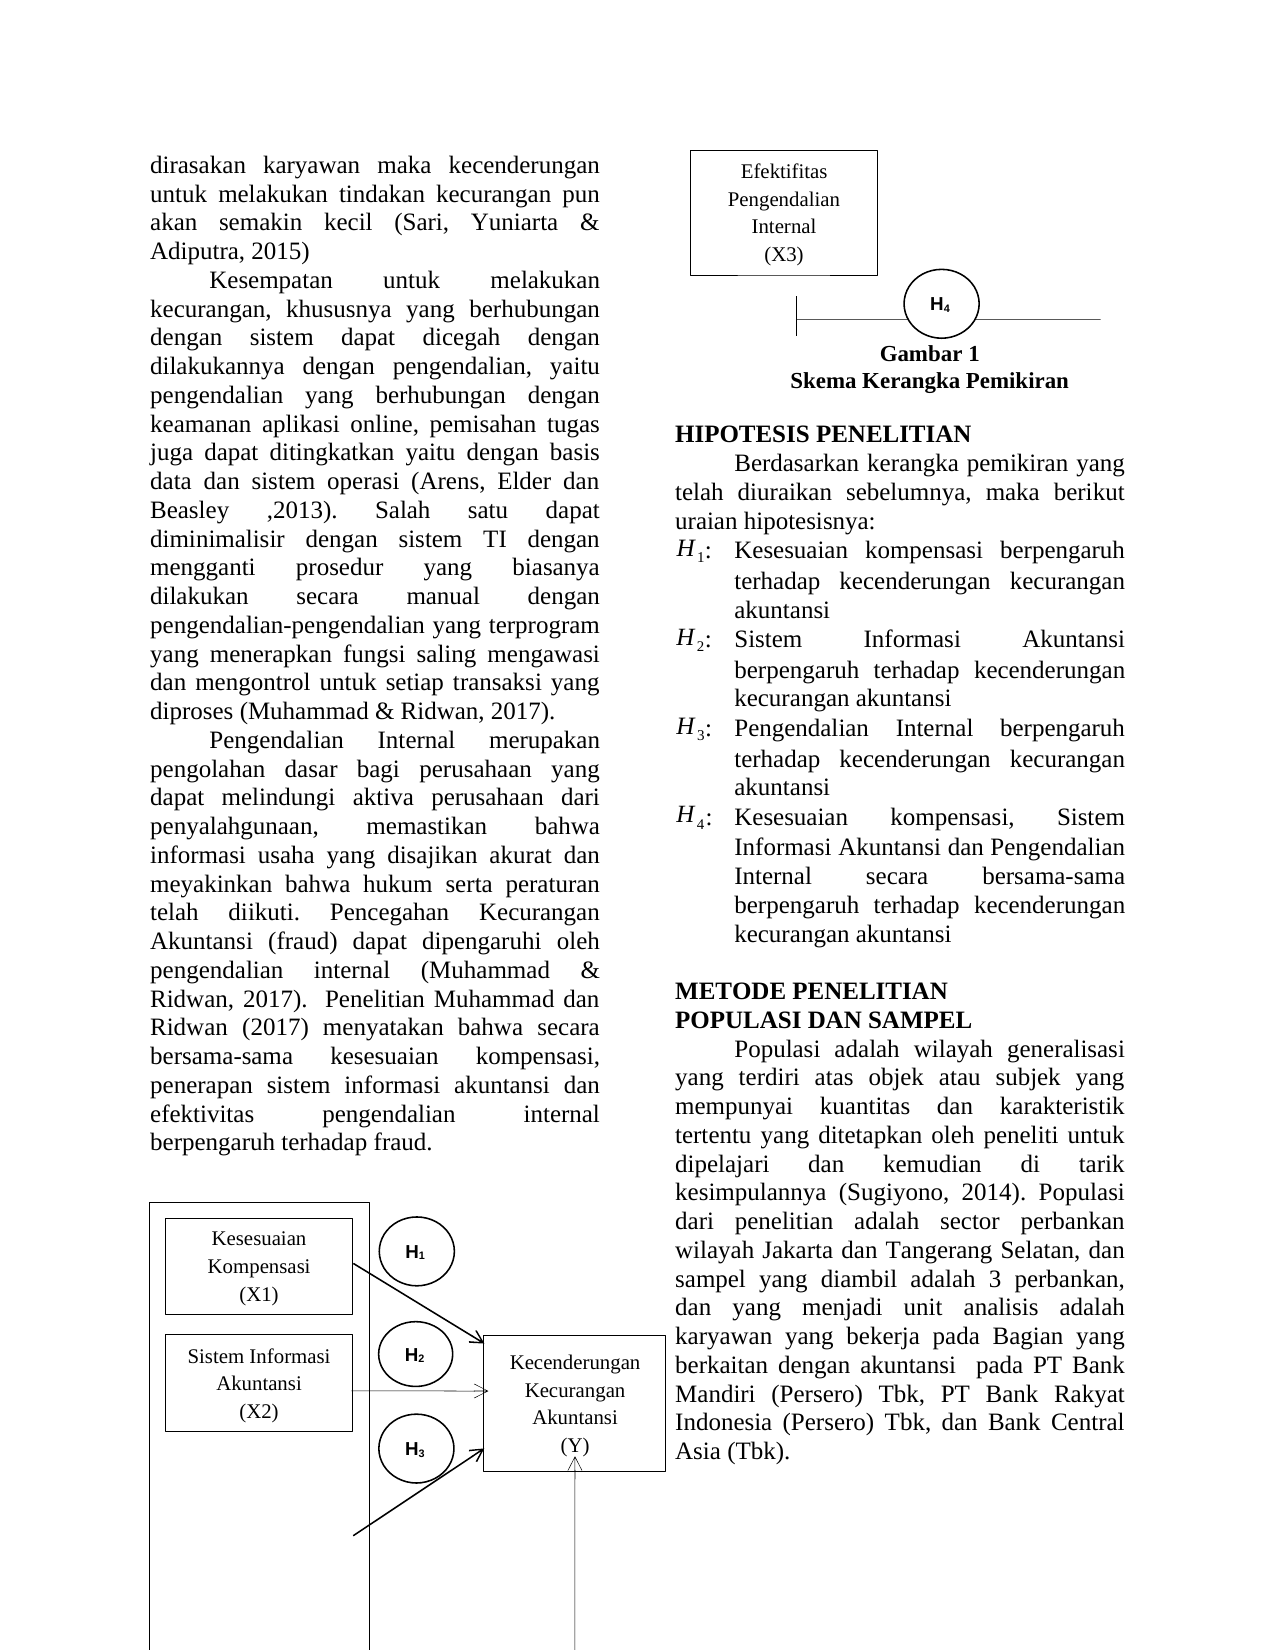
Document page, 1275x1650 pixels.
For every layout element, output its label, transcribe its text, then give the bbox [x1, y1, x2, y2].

text : Kesesuaian kompensasi, Sistem Informasi Akuntansi dan Pengendalian Internal secara bersama-sama berpengaruh terhadap kecenderungan kecurangan akuntansi [675, 801, 1125, 947]
text HIPOTESIS PENELITIAN [675, 419, 1125, 448]
text Berdasarkan kerangka pemikiran yang telah diuraikan sebelumnya, maka berikut uraian hipotesisnya: [675, 448, 1125, 534]
text : Pengendalian Internal berpengaruh terhadap kecenderungan kecurangan akuntansi [675, 712, 1125, 801]
text : Kesesuaian kompensasi berpengaruh terhadap kecenderungan kecurangan akuntansi [675, 534, 1125, 623]
text : Sistem Informasi Akuntansi berpengaruh terhadap kecenderungan kecurangan akuntansi [675, 623, 1125, 712]
text Skema Kerangka Pemikiran [675, 367, 1125, 393]
text Kesempatan untuk melakukan kecurangan, khususnya yang berhubungan dengan sistem dapat dicegah dengan dilakukannya dengan pengendalian, yaitu pengendalian yang berhubungan dengan keamanan aplikasi online, pemisahan tugas juga dapat ditingkatkan yaitu dengan basis data dan sistem operasi (Arens, Elder dan Beasley ,2013). Salah satu dapat diminimalisir dengan sistem TI dengan mengganti prosedur yang biasanya dilakukan secara manual dengan pengendalian-pengendalian yang terprogram yang menerapkan fungsi saling mengawasi dan mengontrol untuk setiap transaksi yang diproses (Muhammad & Ridwan, 2017). [150, 265, 600, 725]
text METODE PENELITIAN [675, 976, 1125, 1005]
text Gambar 1 [675, 341, 1125, 367]
text Pengendalian Internal merupakan pengolahan dasar bagi perusahaan yang dapat melindungi aktiva perusahaan dari penyalahgunaan, memastikan bahwa informasi usaha yang disajikan akurat dan meyakinkan bahwa hukum serta peraturan telah diikuti. Pencegahan Kecurangan Akuntansi (fraud) dapat dipengaruhi oleh pengendalian internal (Muhammad & Ridwan, 2017). Penelitian Muhammad dan Ridwan (2017) menyatakan bahwa secara bersama-sama kesesuaian kompensasi, penerapan sistem informasi akuntansi dan efektivitas pengendalian internal berpengaruh terhadap fraud. [150, 725, 600, 1156]
text POPULASI DAN SAMPEL [675, 1005, 1125, 1034]
text Populasi adalah wilayah generalisasi yang terdiri atas objek atau subjek yang mempunyai kuantitas dan karakteristik tertentu yang ditetapkan oleh peneliti untuk dipelajari dan kemudian di tarik kesimpulannya (Sugiyono, 2014). Populasi dari penelitian adalah sector perbankan wilayah Jakarta dan Tangerang Selatan, dan sampel yang diambil adalah 3 perbankan, dan yang menjadi unit analisis adalah karyawan yang bekerja pada Bagian yang berkaitan dengan akuntansi pada PT Bank Mandiri (Persero) Tbk, PT Bank Rakyat Indonesia (Persero) Tbk, dan Bank Central Asia (Tbk). [675, 1034, 1125, 1465]
